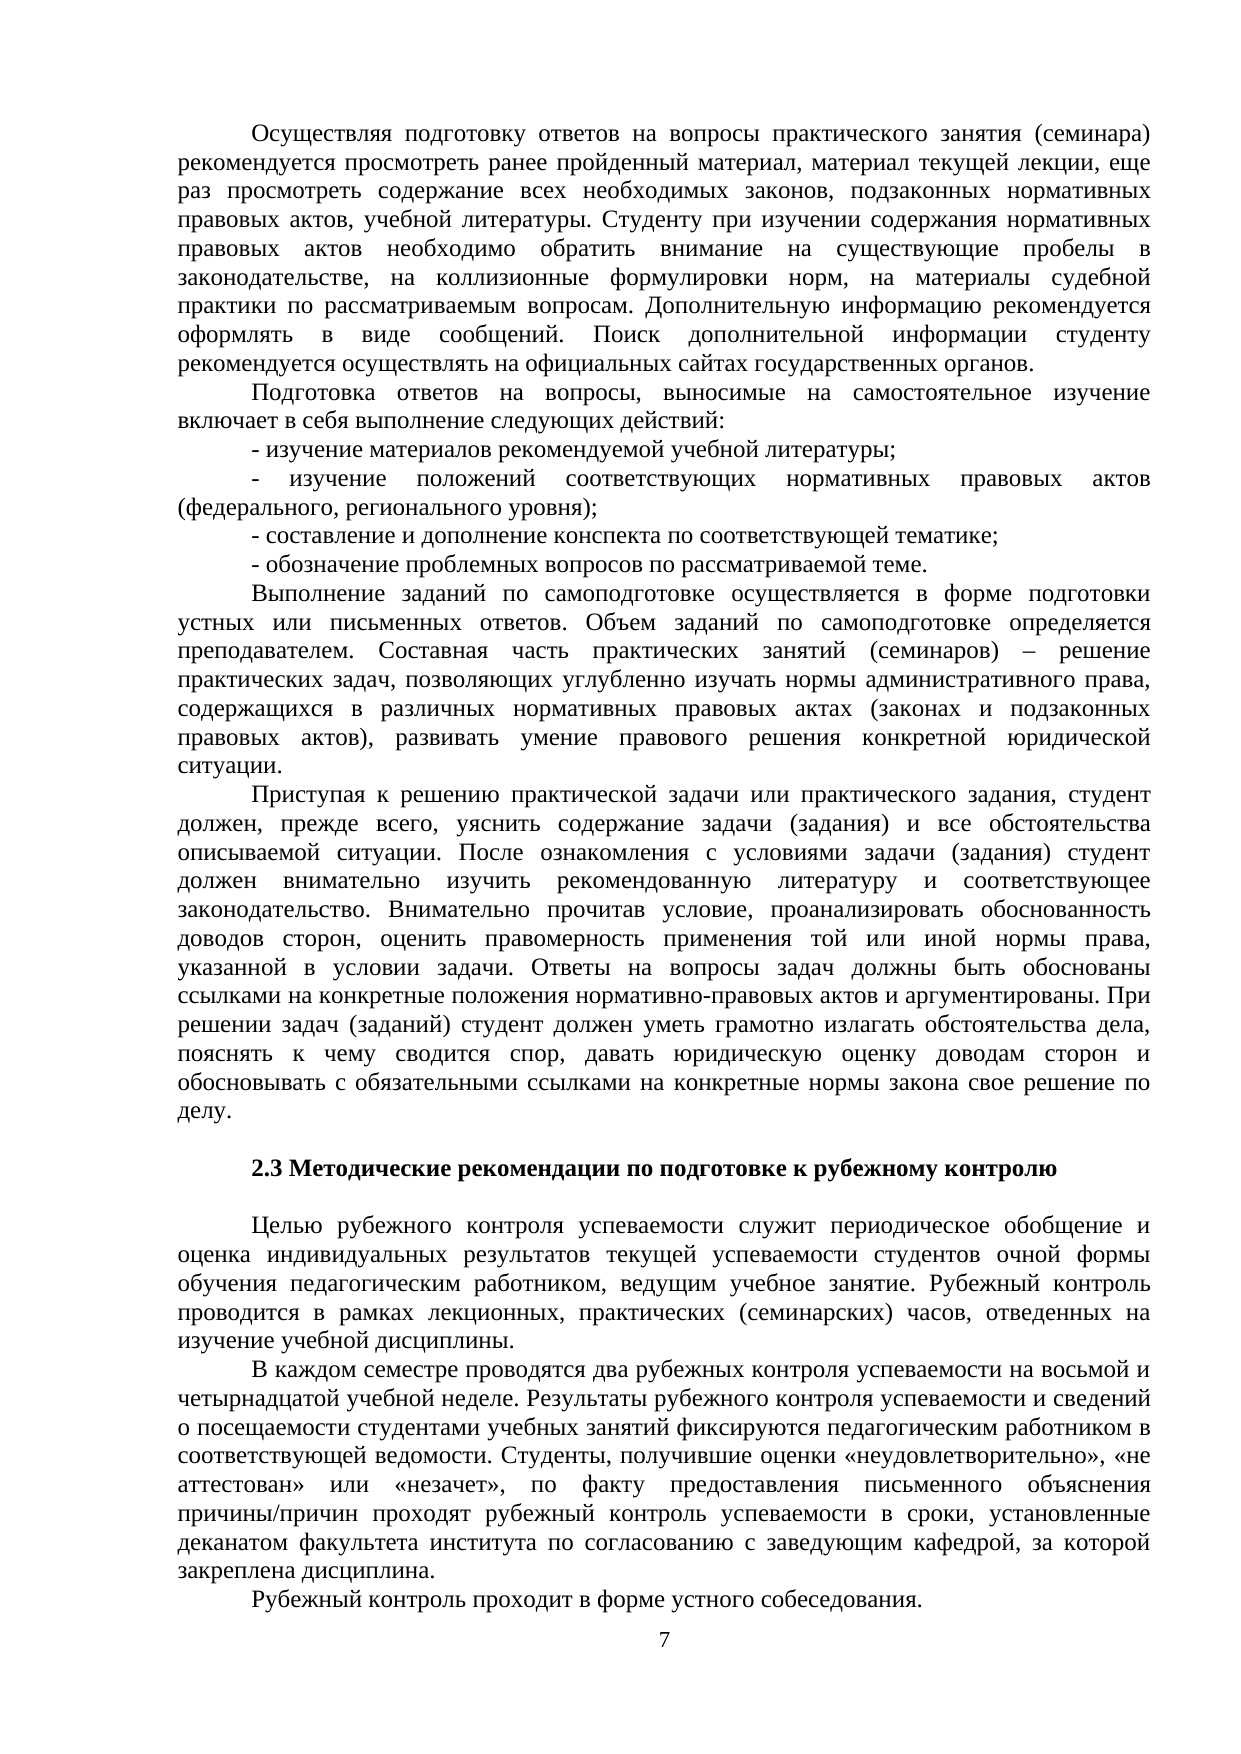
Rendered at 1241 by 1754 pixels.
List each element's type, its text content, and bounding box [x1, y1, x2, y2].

text Подготовка ответов на вопросы, выносимые на самостоятельное изучение включает в себя выполнение следующих действий: [177, 377, 1152, 434]
text Целью рубежного контроля успеваемости служит периодическое обобщение и оценка индивидуальных результатов текущей успеваемости студентов очной формы обучения педагогическим работником, ведущим учебное занятие. Рубежный контроль проводится в рамках лекционных, практических (семинарских) часов, отведенных на изучение учебной дисциплины. [177, 1211, 1152, 1354]
text Осуществляя подготовку ответов на вопросы практического занятия (семинара) рекомендуется просмотреть ранее пройденный материал, материал текущей лекции, еще раз просмотреть содержание всех необходимых законов, подзаконных нормативных правовых актов, учебной литературы. Студенту при изучении содержания нормативных правовых актов необходимо обратить внимание на существующие пробелы в законодательстве, на коллизионные формулировки норм, на материалы судебной практики по рассматриваемым вопросам. Дополнительную информацию рекомендуется оформлять в виде сообщений. Поиск дополнительной информации студенту рекомендуется осуществлять на официальных сайтах государственных органов. [177, 118, 1152, 377]
text - обозначение проблемных вопросов по рассматриваемой теме. [177, 549, 1152, 578]
text - составление и дополнение конспекта по соответствующей тематике; [177, 521, 1152, 549]
text Рубежный контроль проходит в форме устного собеседования. [177, 1584, 1152, 1613]
text Выполнение заданий по самоподготовке осуществляется в форме подготовки устных или письменных ответов. Объем заданий по самоподготовке определяется преподавателем. Составная часть практических занятий (семинаров) – решение практических задач, позволяющих углубленно изучать нормы административного права, содержащихся в различных нормативных правовых актах (законах и подзаконных правовых актов), развивать умение правового решения конкретной юридической ситуации. [177, 578, 1152, 779]
text Приступая к решению практической задачи или практического задания, студент должен, прежде всего, уяснить содержание задачи (задания) и все обстоятельства описываемой ситуации. После ознакомления с условиями задачи (задания) студент должен внимательно изучить рекомендованную литературу и соответствующее законодательство. Внимательно прочитав условие, проанализировать обоснованность доводов сторон, оценить правомерность применения той или иной нормы права, указанной в условии задачи. Ответы на вопросы задач должны быть обоснованы ссылками на конкретные положения нормативно-правовых актов и аргументированы. При решении задач (заданий) студент должен уметь грамотно излагать обстоятельства дела, пояснять к чему сводится спор, давать юридическую оценку доводам сторон и обосновывать с обязательными ссылками на конкретные нормы закона свое решение по делу. [177, 779, 1152, 1124]
text - изучение материалов рекомендуемой учебной литературы; [177, 434, 1152, 463]
text 2.3 Методические рекомендации по подготовке к рубежному контролю [177, 1153, 1152, 1182]
text - изучение положений соответствующих нормативных правовых актов (федерального, регионального уровня); [177, 463, 1152, 521]
text В каждом семестре проводятся два рубежных контроля успеваемости на восьмой и четырнадцатой учебной неделе. Результаты рубежного контроля успеваемости и сведений о посещаемости студентами учебных занятий фиксируются педагогическим работником в соответствующей ведомости. Студенты, получившие оценки «неудовлетворительно», «не аттестован» или «незачет», по факту предоставления письменного объяснения причины/причин проходят рубежный контроль успеваемости в сроки, установленные деканатом факультета института по согласованию с заведующим кафедрой, за которой закреплена дисциплина. [177, 1354, 1152, 1584]
